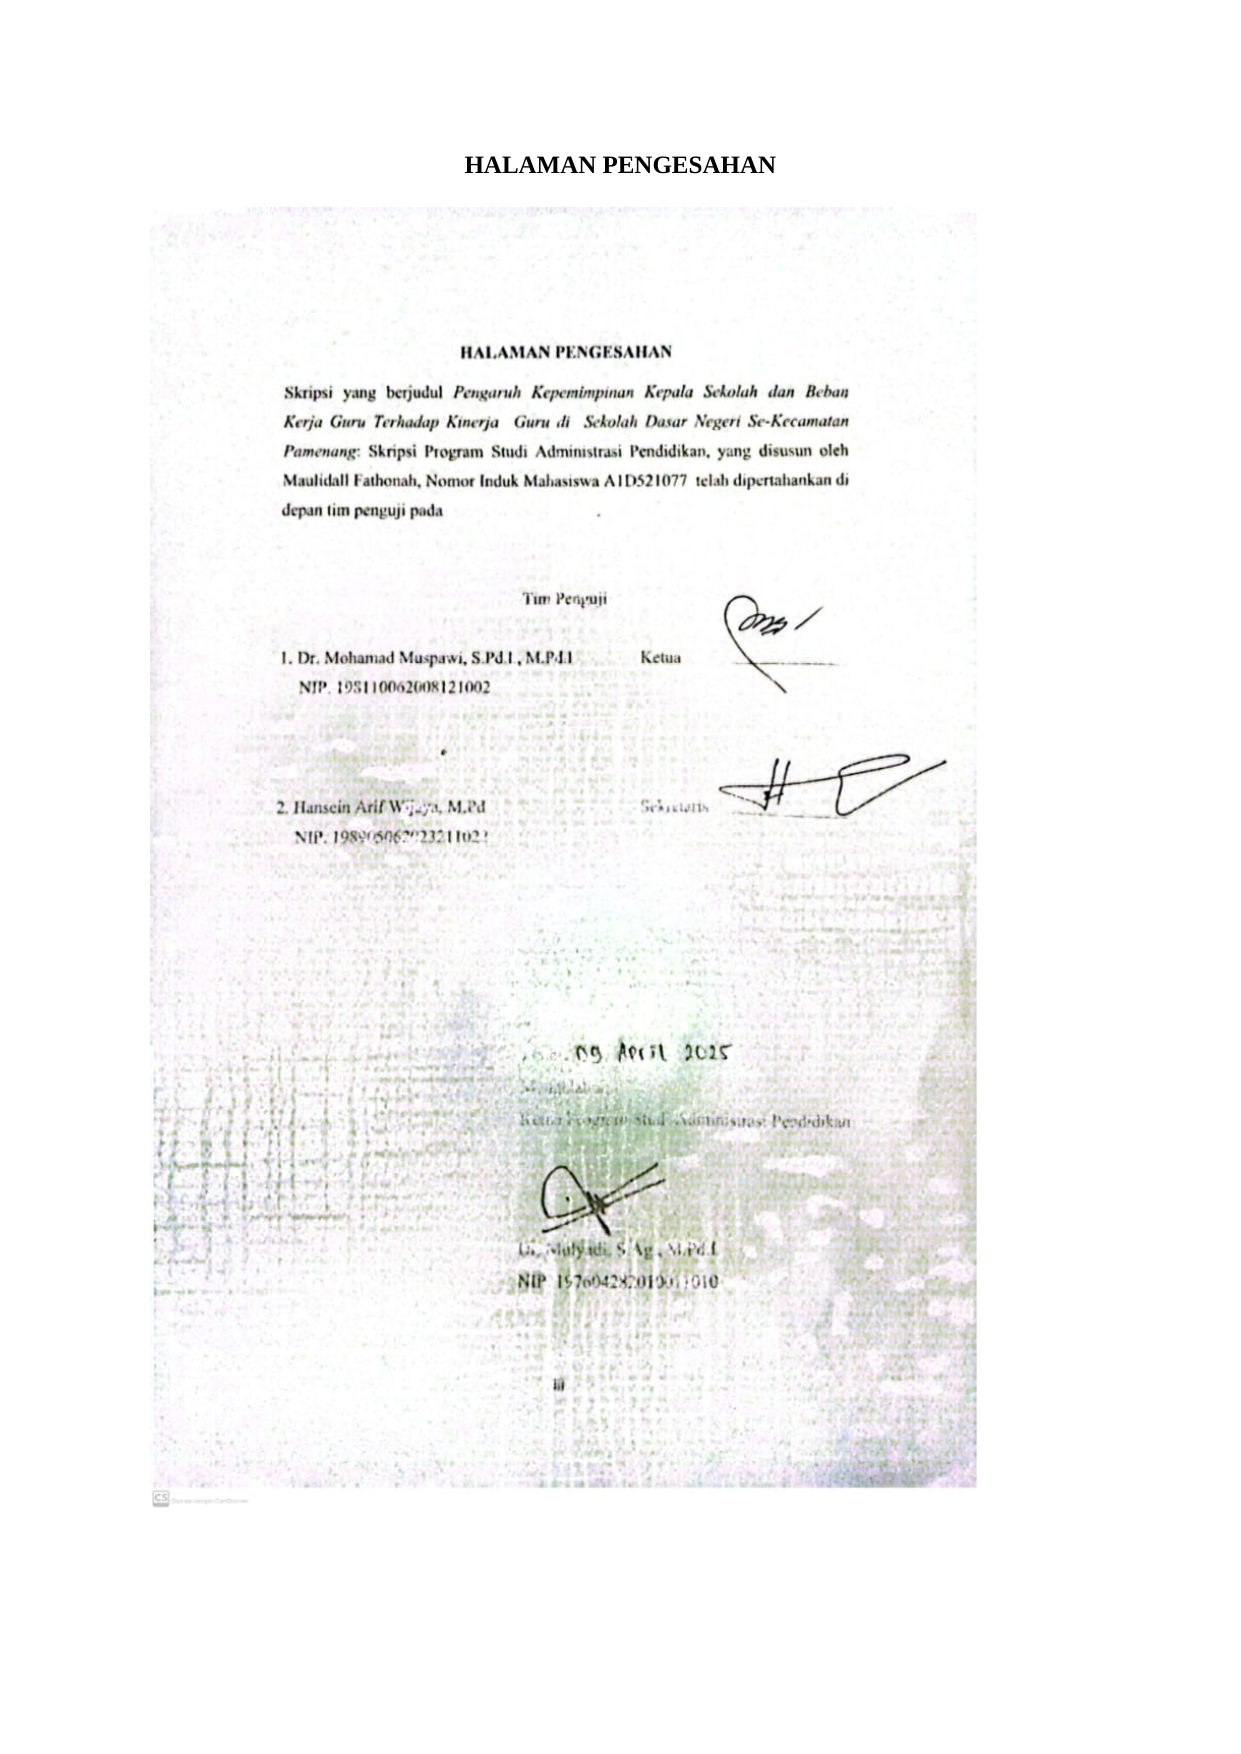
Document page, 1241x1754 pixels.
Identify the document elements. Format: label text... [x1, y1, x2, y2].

subtitle HALAMAN PENGESAHAN [150, 150, 1090, 179]
picture [150, 207, 977, 1510]
